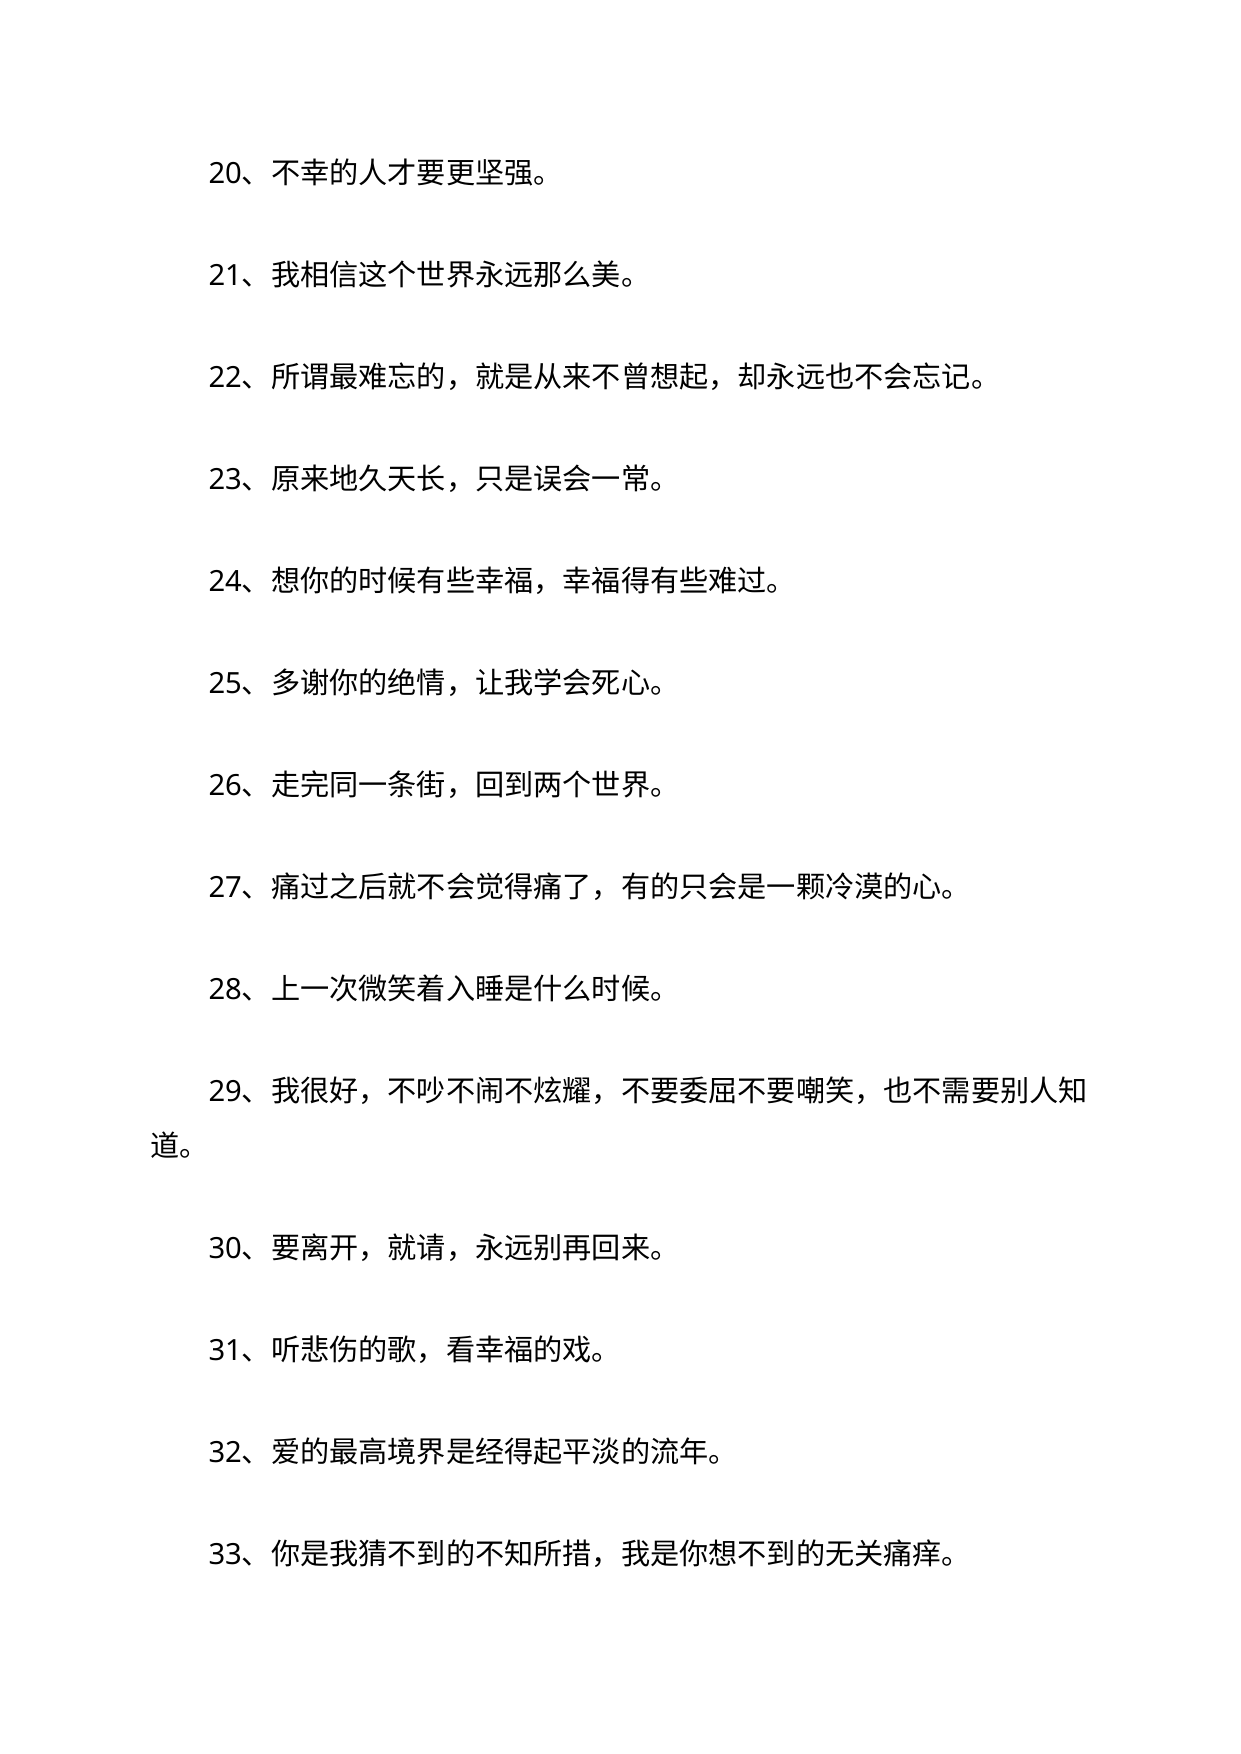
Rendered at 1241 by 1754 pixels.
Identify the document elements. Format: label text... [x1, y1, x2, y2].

text 22、所谓最难忘的，就是从来不曾想起，却永远也不会忘记。 [150, 354, 1090, 396]
text 20、不幸的人才要更坚强。 [150, 150, 1090, 192]
text 24、想你的时候有些幸福，幸福得有些难过。 [150, 558, 1090, 600]
text 32、爱的最高境界是经得起平淡的流年。 [150, 1428, 1090, 1471]
text 23、原来地久天长，只是误会一常。 [150, 456, 1090, 498]
text 25、多谢你的绝情，让我学会死心。 [150, 660, 1090, 702]
text 31、听悲伤的歌，看幸福的戏。 [150, 1327, 1090, 1369]
text 33、你是我猜不到的不知所措，我是你想不到的无关痛痒。 [150, 1531, 1090, 1573]
text 28、上一次微笑着入睡是什么时候。 [150, 966, 1090, 1008]
text 21、我相信这个世界永远那么美。 [150, 252, 1090, 294]
text 27、痛过之后就不会觉得痛了，有的只会是一颗冷漠的心。 [150, 864, 1090, 906]
text 26、走完同一条街，回到两个世界。 [150, 762, 1090, 804]
text 30、要离开，就请，永远别再回来。 [150, 1224, 1090, 1267]
text 29、我很好，不吵不闹不炫耀，不要委屈不要嘲笑，也不需要别人知道。 [150, 1068, 1090, 1165]
